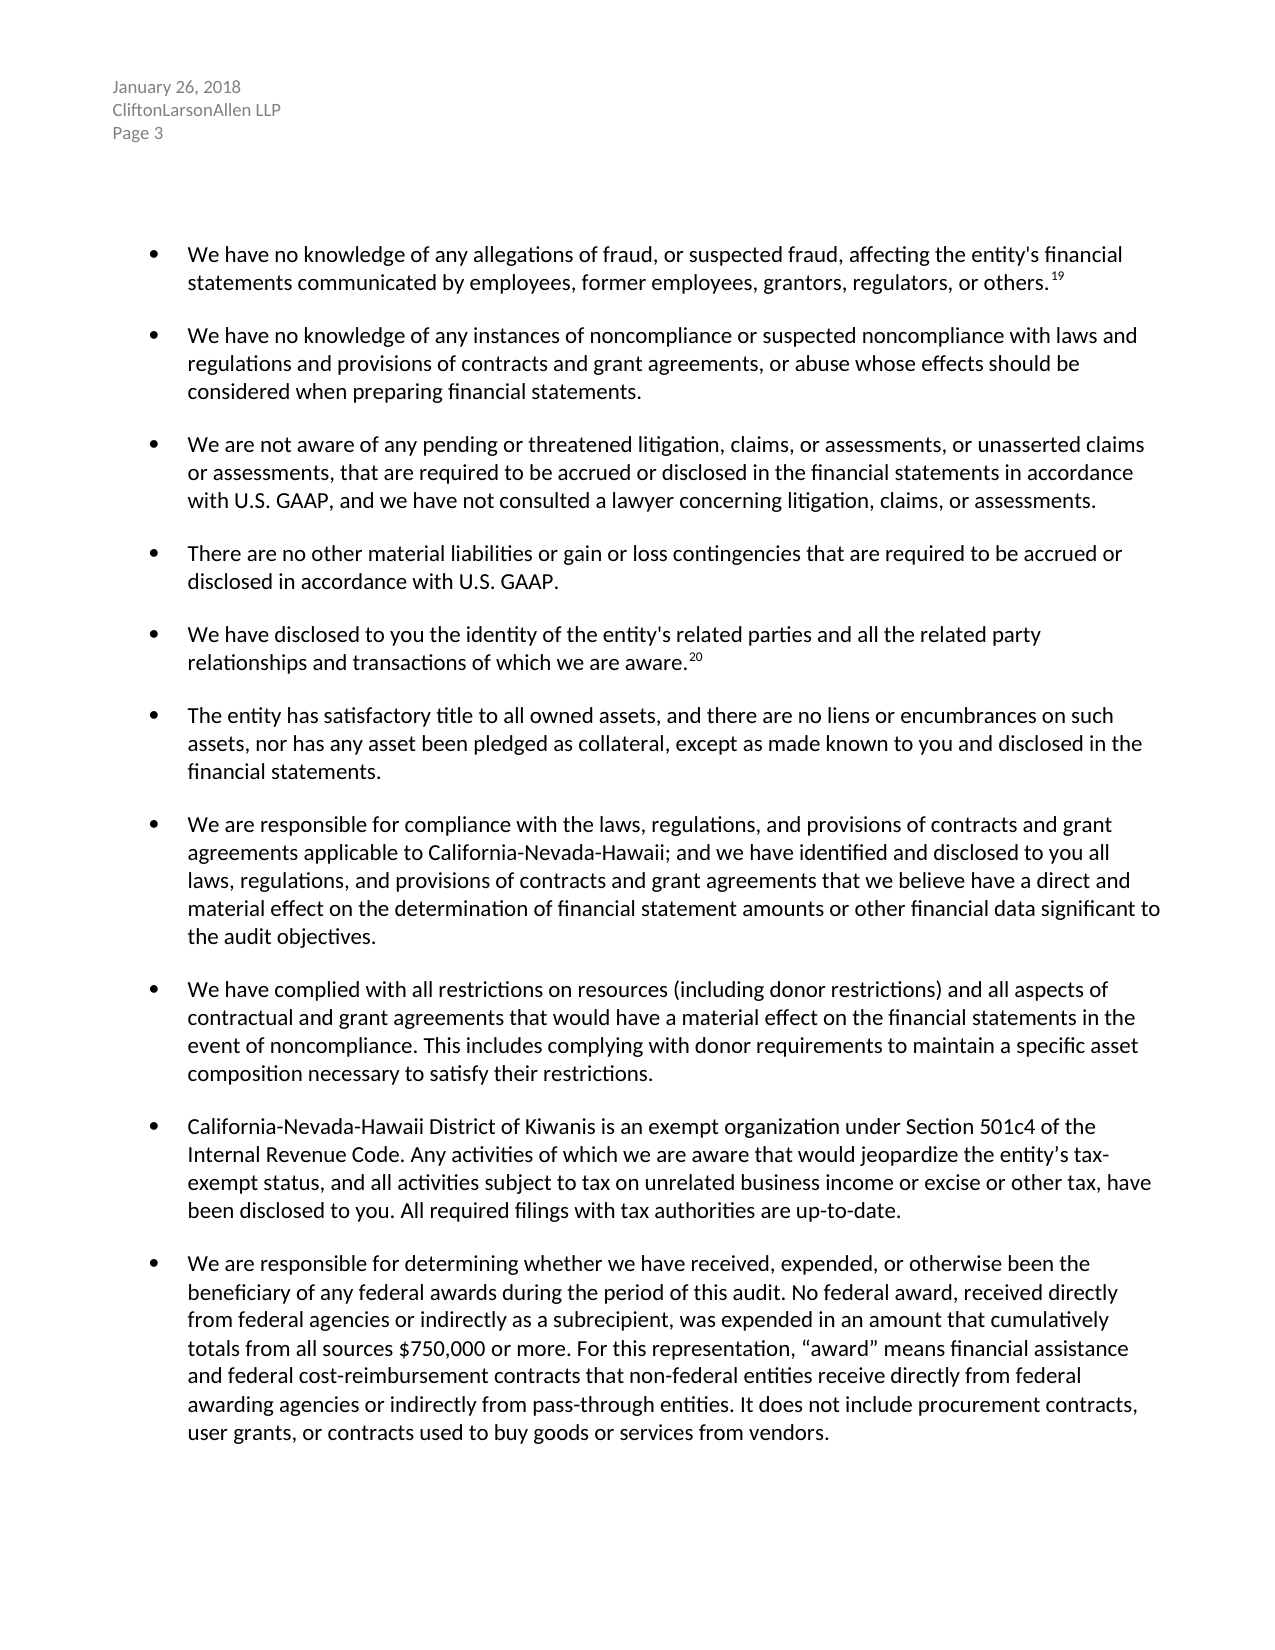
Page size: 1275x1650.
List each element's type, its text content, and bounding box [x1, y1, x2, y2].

list We have disclosed to you the identity of the entity's related parties and all the related party relationships and transactions of which we are aware. [150, 620, 1162, 676]
list We have no knowledge of any instances of noncompliance or suspected noncompliance with laws and regulations and provisions of contracts and grant agreements, or abuse whose effects should be considered when preparing financial statements. [150, 321, 1162, 405]
list We are not aware of any pending or threatened litigation, claims, or assessments, or unasserted claims or assessments, that are required to be accrued or disclosed in the financial statements in accordance with U.S. GAAP, and we have not consulted a lawyer concerning litigation, claims, or assessments. [150, 430, 1162, 514]
list California-Nevada-Hawaii District of Kiwanis is an exempt organization under Section 501c4 of the Internal Revenue Code. Any activities of which we are aware that would jeopardize the entity’s tax-exempt status, and all activities subject to tax on unrelated business income or excise or other tax, have been disclosed to you. All required filings with tax authorities are up-to-date. [150, 1112, 1162, 1224]
list We are responsible for determining whether we have received, expended, or otherwise been the beneficiary of any federal awards during the period of this audit. No federal award, received directly from federal agencies or indirectly as a subrecipient, was expended in an amount that cumulatively totals from all sources $750,000 or more. For this representation, “award” means financial assistance and federal cost-reimbursement contracts that non-federal entities receive directly from federal awarding agencies or indirectly from pass-through entities. It does not include procurement contracts, user grants, or contracts used to buy goods or services from vendors. [150, 1249, 1162, 1446]
list We have no knowledge of any allegations of fraud, or suspected fraud, affecting the entity's financial statements communicated by employees, former employees, grantors, regulators, or others. [150, 240, 1162, 296]
list We are responsible for compliance with the laws, regulations, and provisions of contracts and grant agreements applicable to California-Nevada-Hawaii; and we have identified and disclosed to you all laws, regulations, and provisions of contracts and grant agreements that we believe have a direct and material effect on the determination of financial statement amounts or other financial data significant to the audit objectives. [150, 810, 1162, 950]
list There are no other material liabilities or gain or loss contingencies that are required to be accrued or disclosed in accordance with U.S. GAAP. [150, 539, 1162, 595]
list The entity has satisfactory title to all owned assets, and there are no liens or encumbrances on such assets, nor has any asset been pledged as collateral, except as made known to you and disclosed in the financial statements. [150, 701, 1162, 785]
list We have complied with all restrictions on resources (including donor restrictions) and all aspects of contractual and grant agreements that would have a material effect on the financial statements in the event of noncompliance. This includes complying with donor requirements to maintain a specific asset composition necessary to satisfy their restrictions. [150, 975, 1162, 1087]
